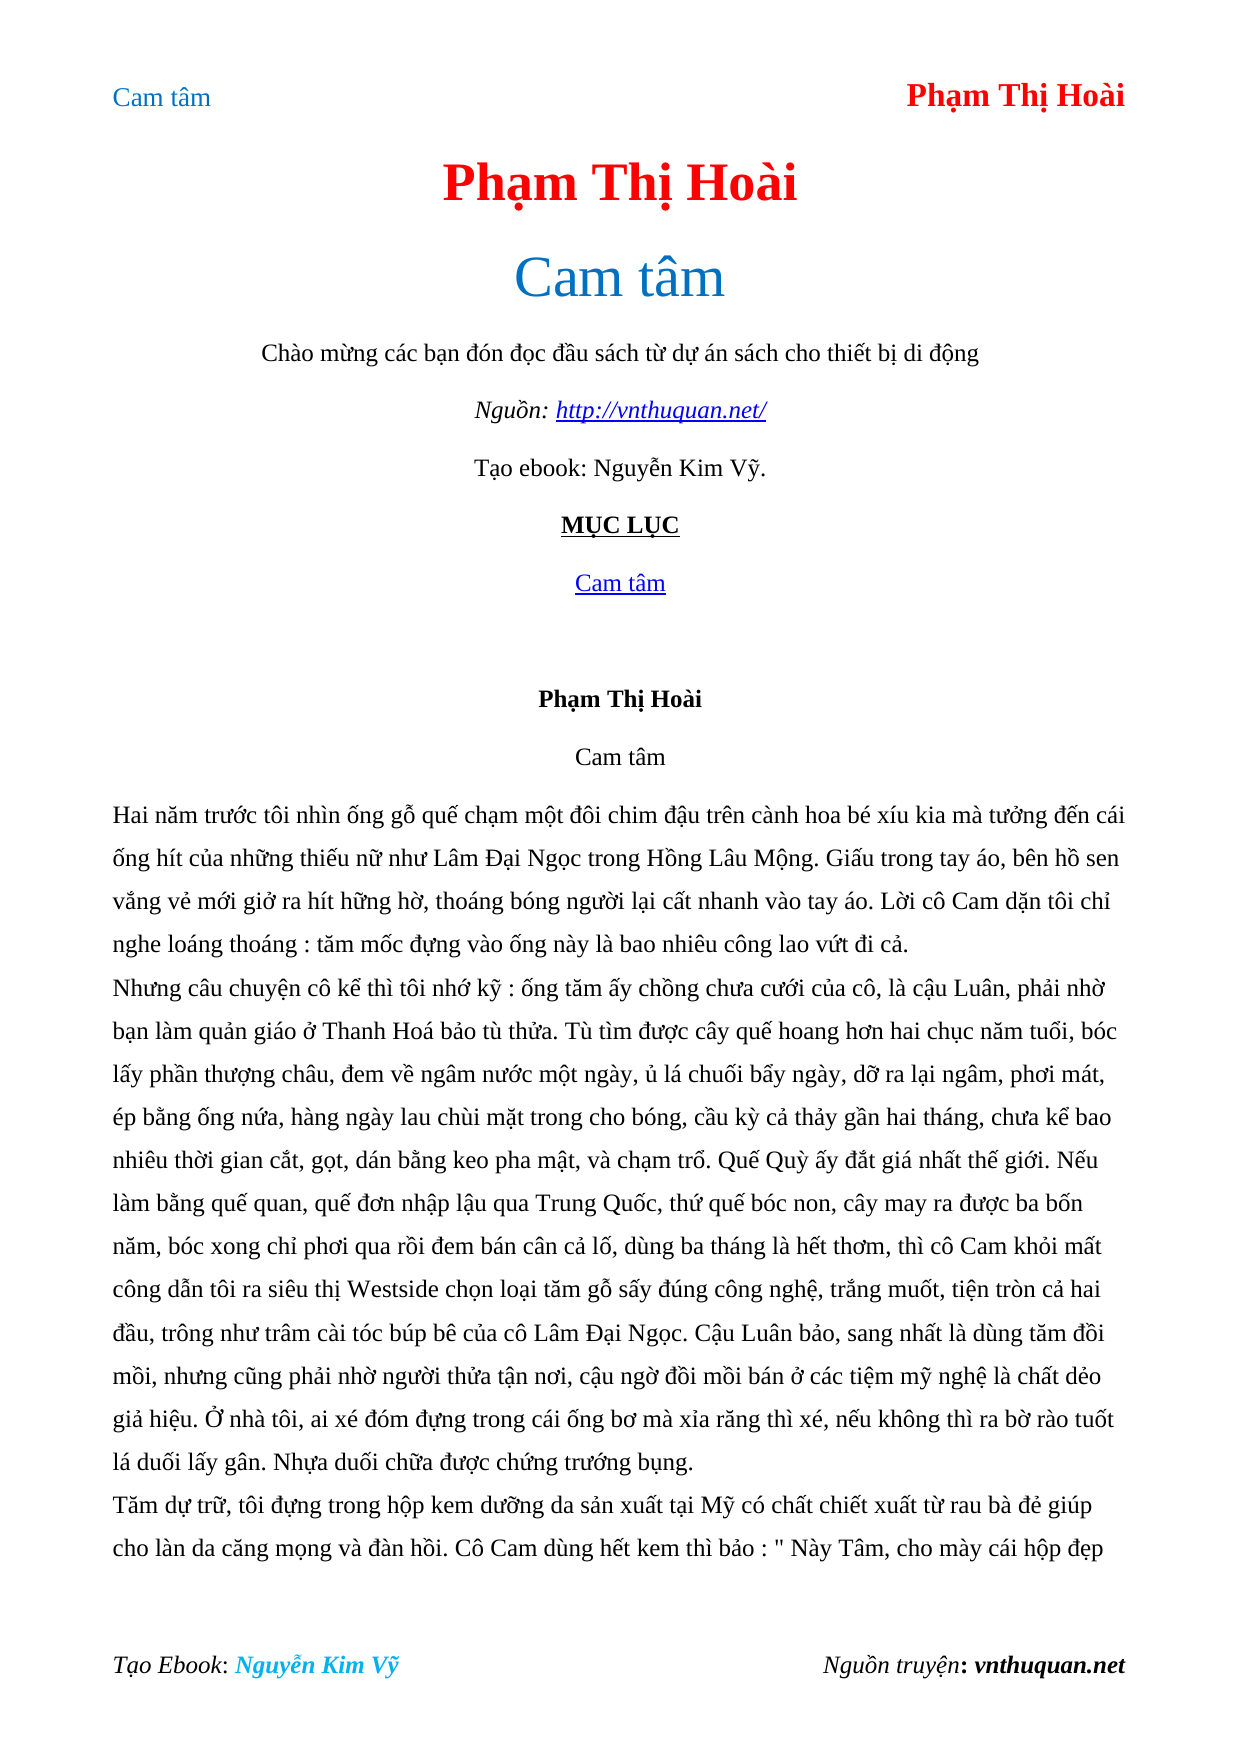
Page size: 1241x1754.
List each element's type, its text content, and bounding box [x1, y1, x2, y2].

text Cam tâm [112, 568, 1128, 597]
text Chào mừng các bạn đón đọc đầu sách từ dự án sách cho thiết bị di động Nguồn: http://vnthuquan.net/ Tạo ebook: Nguyễn Kim Vỹ. [112, 338, 1128, 481]
text Cam tâm [112, 241, 1128, 308]
text MỤC LỤC [112, 511, 1128, 539]
text Cam tâm [112, 742, 1128, 771]
text Phạm Thị Hoài [112, 150, 1128, 212]
text Phạm Thị Hoài [112, 684, 1128, 713]
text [112, 800, 1128, 1562]
